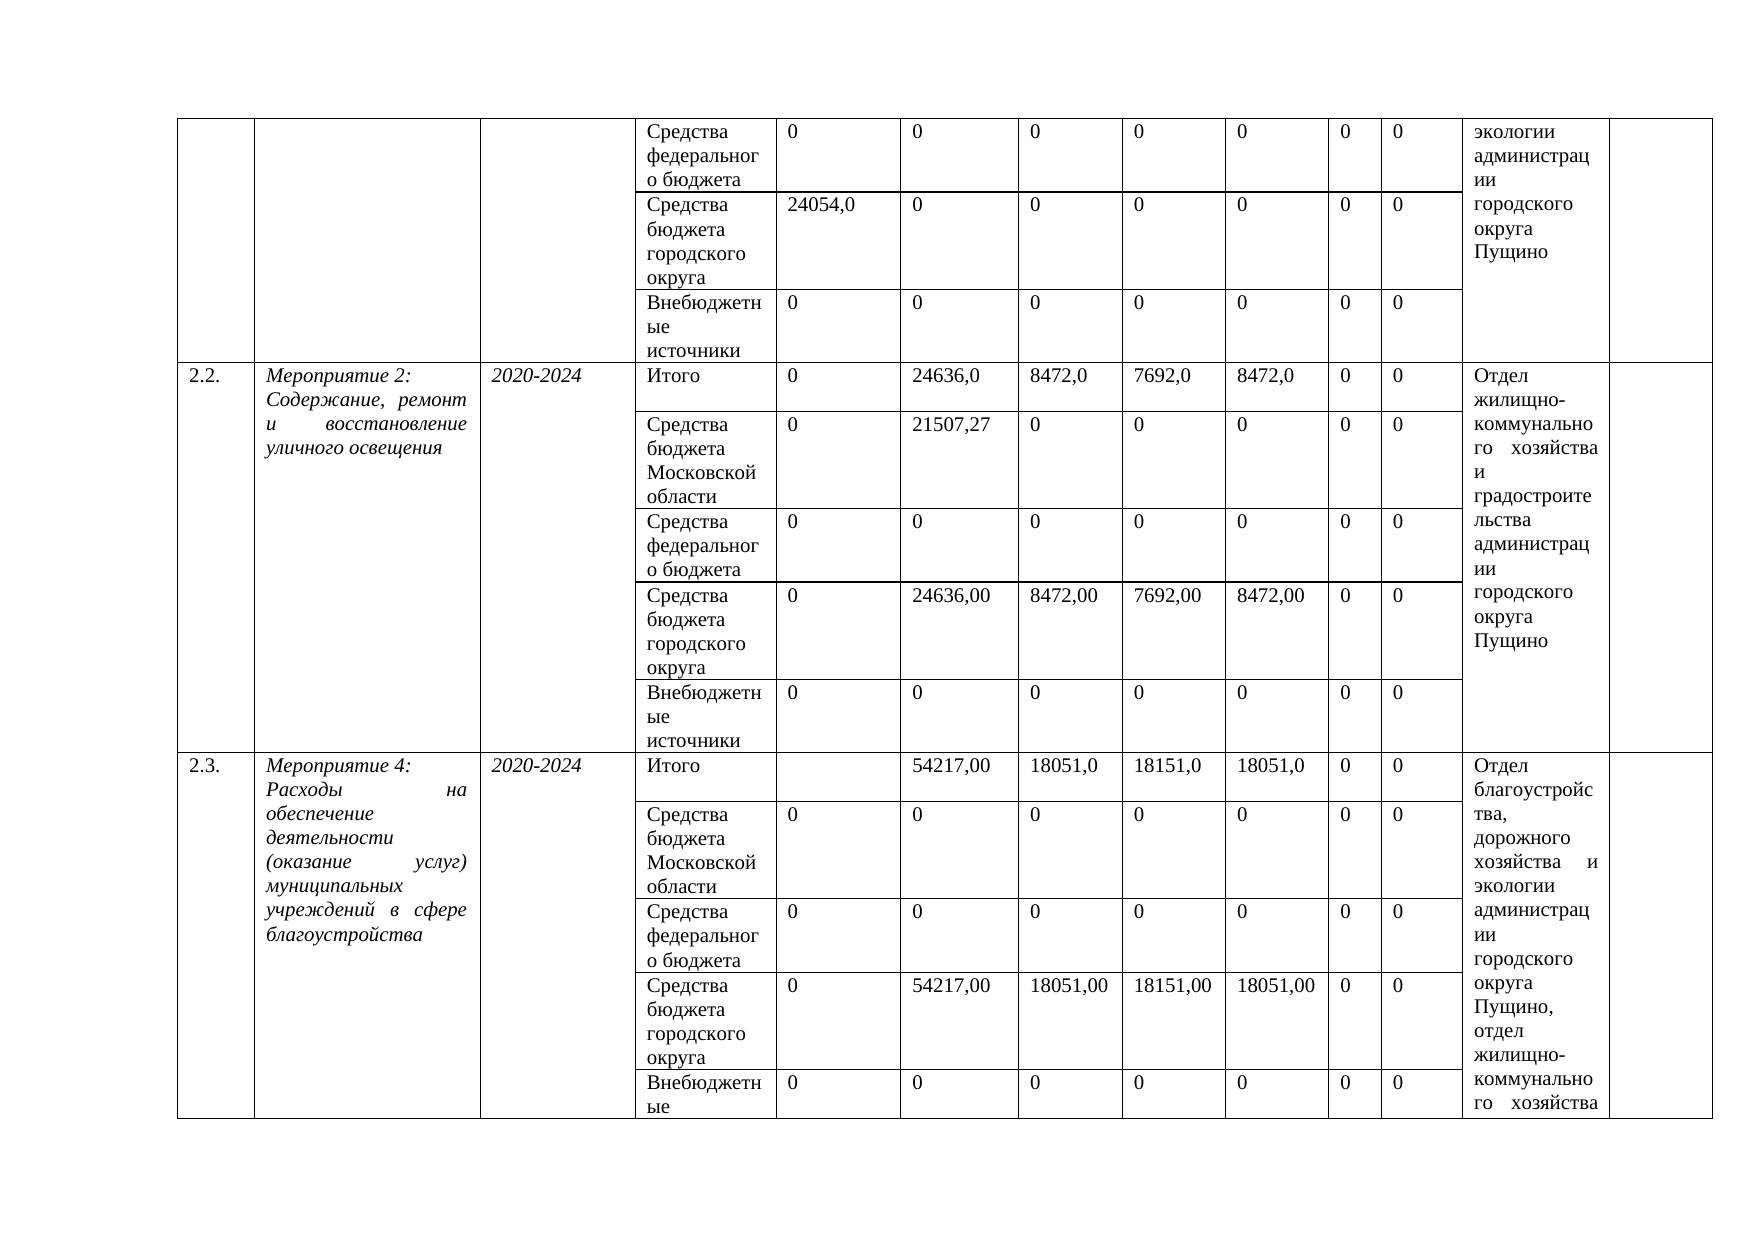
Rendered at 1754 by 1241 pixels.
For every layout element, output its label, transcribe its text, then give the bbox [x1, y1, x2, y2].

table_cell 2020-2024 [481, 753, 635, 1118]
table_cell 18051,00 [1226, 973, 1328, 1069]
table_cell 7692,0 [1123, 363, 1225, 411]
table_cell Мероприятие 2: Содержание, ремонт и восстановление уличного освещения [255, 363, 480, 752]
table_cell 0 [777, 1070, 900, 1118]
table_cell 0 [1329, 680, 1381, 752]
table_cell 0 [901, 680, 1018, 752]
table_cell 0 [1019, 1070, 1122, 1118]
table_cell Итого [636, 753, 776, 801]
table_cell 0 [1329, 193, 1381, 289]
table_cell 0 [1123, 412, 1225, 508]
table_cell 24636,00 [901, 583, 1018, 679]
table_cell 2020-2024 [481, 363, 635, 752]
table_cell 0 [1329, 583, 1381, 679]
table_cell Отдел благоустройства, дорожного хозяйства и экологии администрации городского округа Пущино, отдел жилищно-коммунального хозяйства и градостроительства администрации городского округа Пущино [1463, 753, 1609, 1118]
table_cell 0 [1226, 899, 1328, 972]
table_cell 0 [777, 509, 900, 581]
table_cell 0 [1382, 973, 1462, 1069]
table_cell 0 [1226, 802, 1328, 898]
table_cell 0 [1382, 290, 1462, 362]
table_cell 0 [1019, 412, 1122, 508]
table_cell 0 [777, 802, 900, 898]
table_cell 0 [901, 899, 1018, 972]
table_cell Средства бюджета городского округа [636, 973, 776, 1069]
table_cell 2.2. [178, 363, 254, 752]
table_cell 0 [1329, 119, 1381, 191]
table_cell 24636,0 [901, 363, 1018, 411]
table_cell 0 [1382, 119, 1462, 191]
table_cell 0 [777, 363, 900, 411]
table_cell 0 [1123, 509, 1225, 581]
table_cell 0 [1226, 193, 1328, 289]
table_cell 0 [777, 899, 900, 972]
table_cell 0 [1019, 193, 1122, 289]
table_cell 0 [1123, 193, 1225, 289]
table_cell 0 [1382, 363, 1462, 411]
table_cell 0 [1226, 509, 1328, 581]
table_cell 0 [1382, 802, 1462, 898]
table_cell 2.3. [178, 753, 254, 1118]
table_cell 0 [777, 290, 900, 362]
table_cell 0 [1019, 119, 1122, 191]
table_cell 18051,0 [1019, 753, 1122, 801]
table_cell 0 [1382, 899, 1462, 972]
table_cell 0 [1226, 290, 1328, 362]
table_cell Средства федерального бюджета [636, 119, 776, 191]
table_cell 18151,00 [1123, 973, 1225, 1069]
table_cell 8472,0 [1226, 363, 1328, 411]
table_cell 0 [777, 973, 900, 1069]
table_cell 0 [1123, 119, 1225, 191]
table_cell Внебюджетные источники [636, 290, 776, 362]
table_cell 0 [1226, 119, 1328, 191]
table_cell [1610, 753, 1712, 1118]
table_cell 18151,0 [1123, 753, 1225, 801]
table_cell 0 [901, 509, 1018, 581]
table_cell Средства бюджета Московской области [636, 802, 776, 898]
table_cell 0 [1329, 363, 1381, 411]
table_cell 0 [777, 680, 900, 752]
table_cell 54217,00 [901, 973, 1018, 1069]
table_cell 0 [1019, 802, 1122, 898]
table_cell 21507,27 [901, 412, 1018, 508]
table_cell 0 [1382, 680, 1462, 752]
table_cell 0 [1329, 899, 1381, 972]
table_cell Мероприятие 4: Расходы на обеспечение деятельности (оказание услуг) муниципальных учреждений в сфере благоустройства [255, 753, 480, 1118]
table_cell 18051,0 [1226, 753, 1328, 801]
table_cell 0 [901, 1070, 1018, 1118]
table_cell 0 [1123, 1070, 1225, 1118]
table_cell 0 [1226, 680, 1328, 752]
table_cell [636, 1070, 776, 1118]
table_cell [777, 753, 900, 801]
table_cell 0 [1226, 412, 1328, 508]
table_cell 8472,0 [1019, 363, 1122, 411]
table_cell 0 [901, 119, 1018, 191]
table_cell 0 [1382, 1070, 1462, 1118]
table_cell 0 [777, 412, 900, 508]
table_cell 0 [901, 193, 1018, 289]
table_cell 0 [1019, 290, 1122, 362]
table_cell Средства бюджета Московской области [636, 412, 776, 508]
table_cell 0 [1329, 802, 1381, 898]
table_cell 0 [777, 583, 900, 679]
table_cell 0 [1382, 412, 1462, 508]
table_cell 24054,0 [777, 193, 900, 289]
table_cell Внебюджетные источники [636, 680, 776, 752]
table_cell 0 [1123, 290, 1225, 362]
table_cell 0 [1329, 973, 1381, 1069]
table_cell Отдел жилищно-коммунального хозяйства и градостроительства администрации городского округа Пущино [1463, 363, 1609, 752]
table_cell 0 [1123, 680, 1225, 752]
table_cell 7692,00 [1123, 583, 1225, 679]
table_cell 0 [1329, 412, 1381, 508]
table_cell 18051,00 [1019, 973, 1122, 1069]
table_cell 0 [1019, 509, 1122, 581]
table_cell 0 [1019, 899, 1122, 972]
table_cell Итого [636, 363, 776, 411]
table_cell 8472,00 [1226, 583, 1328, 679]
table_cell 0 [777, 119, 900, 191]
table_cell Средства бюджета городского округа [636, 583, 776, 679]
table_cell 0 [1329, 509, 1381, 581]
table_cell Средства бюджета городского округа [636, 193, 776, 289]
table_cell 0 [901, 802, 1018, 898]
table_cell 0 [1226, 1070, 1328, 1118]
table_cell [1610, 363, 1712, 752]
table_cell 0 [1329, 753, 1381, 801]
table_cell 0 [901, 290, 1018, 362]
table_cell 0 [1329, 1070, 1381, 1118]
table_cell 0 [1123, 899, 1225, 972]
table_cell 8472,00 [1019, 583, 1122, 679]
table_cell Средства федерального бюджета [636, 899, 776, 972]
table_cell 0 [1329, 290, 1381, 362]
table_cell 0 [1382, 583, 1462, 679]
table_cell 54217,00 [901, 753, 1018, 801]
table_cell 0 [1382, 193, 1462, 289]
table_cell 0 [1019, 680, 1122, 752]
table_cell 0 [1382, 753, 1462, 801]
table_cell Средства федерального бюджета [636, 509, 776, 581]
table_cell 0 [1382, 509, 1462, 581]
table_cell 0 [1123, 802, 1225, 898]
